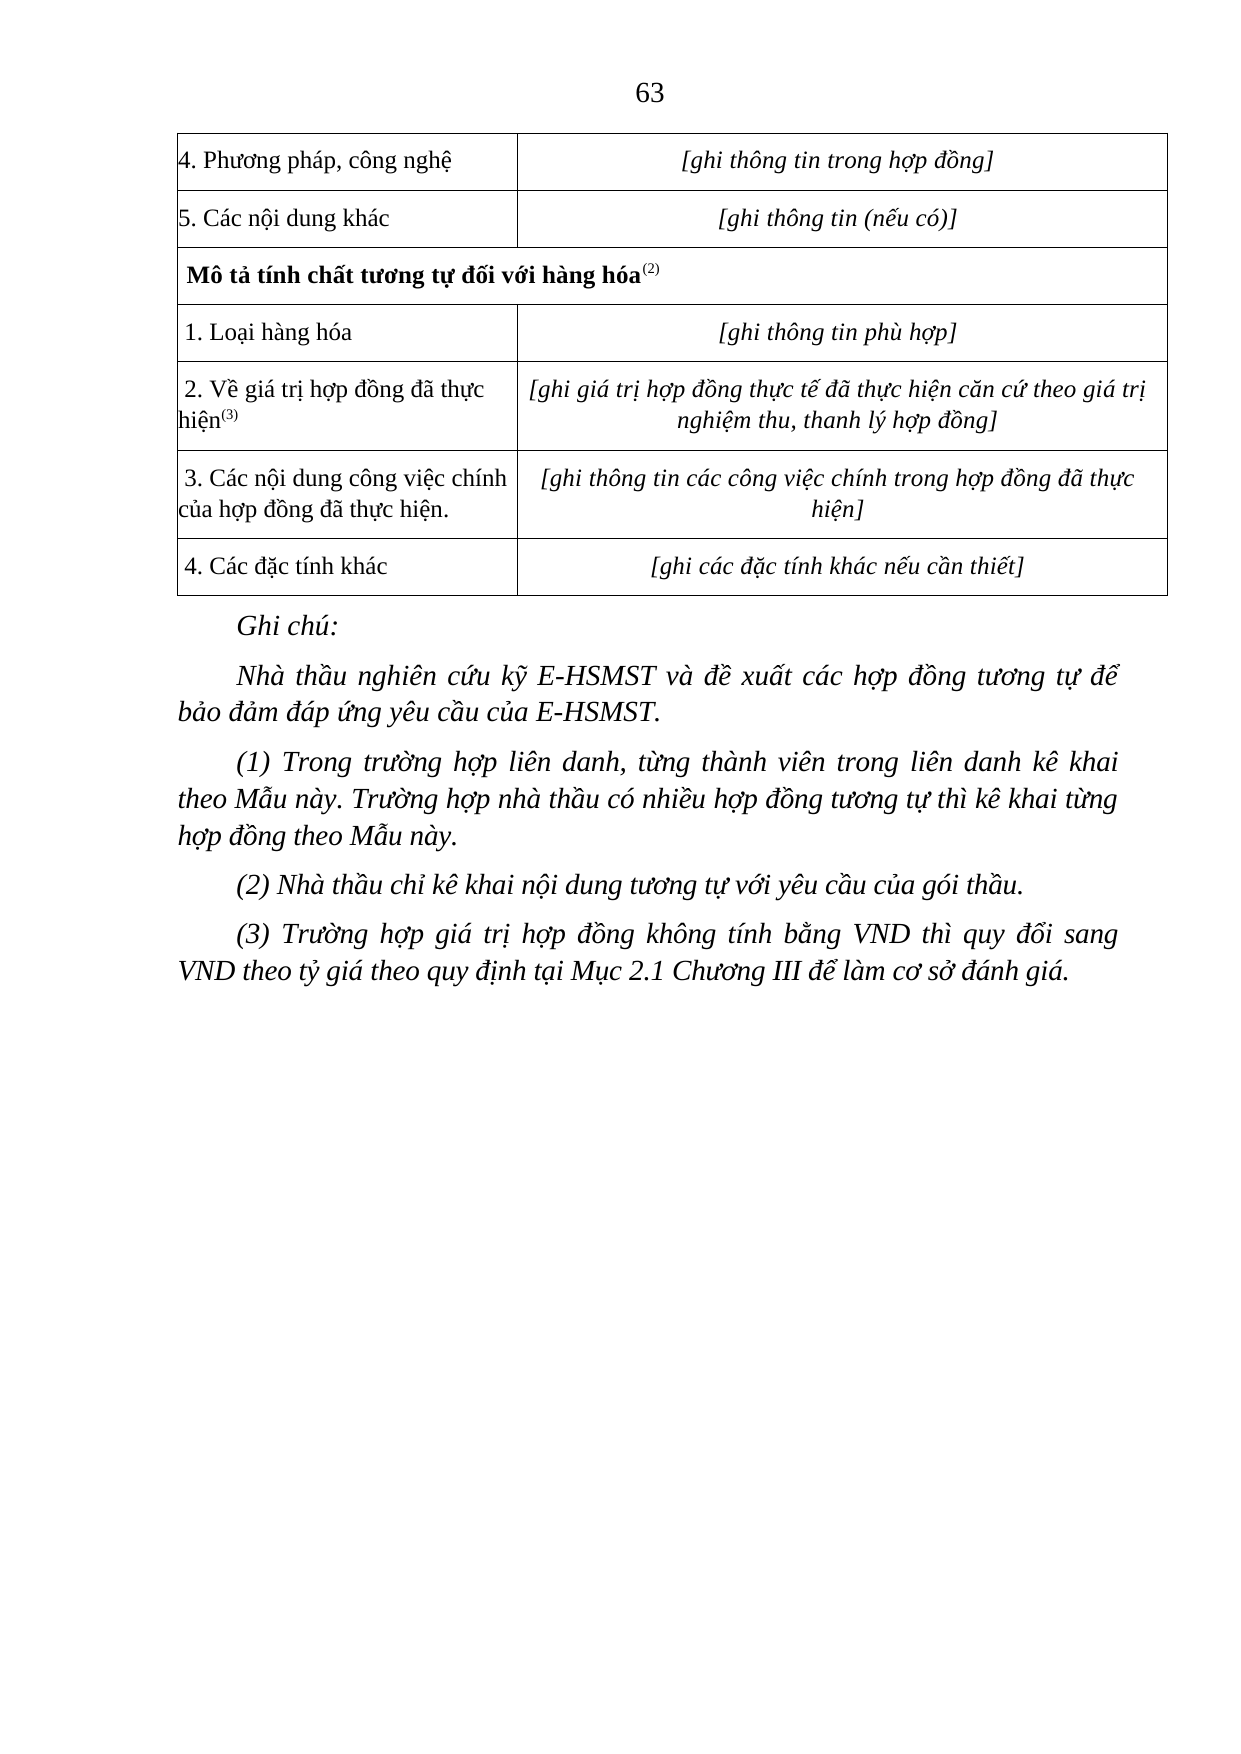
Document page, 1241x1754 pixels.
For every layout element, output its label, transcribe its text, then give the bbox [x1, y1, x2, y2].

table_cell [ghi thông tin các công việc chính trong hợp đồng đã thực hiện] [518, 451, 1167, 538]
table_cell 3. Các nội dung công việc chính của hợp đồng đã thực hiện. [178, 451, 517, 538]
table_cell [ghi thông tin phù hợp] [518, 305, 1167, 361]
table_cell 4. Phương pháp, công nghệ [178, 134, 517, 190]
text Nhà thầu nghiên cứu kỹ E-HSMST và đề xuất các hợp đồng tương tự để bảo đảm đáp ứng yêu cầu của E-HSMST. [177, 658, 1122, 728]
text (3) Trường hợp giá trị hợp đồng không tính bằng VND thì quy đổi sang VND theo tỷ giá theo quy định tại Mục 2.1 Chương III để làm cơ sở đánh giá. [177, 916, 1122, 987]
table_cell [ghi thông tin (nếu có)] [518, 191, 1167, 247]
table_cell 2. Về giá trị hợp đồng đã thực hiện(3) [178, 362, 517, 449]
table_cell [ghi các đặc tính khác nếu cần thiết] [518, 539, 1167, 595]
table_cell 5. Các nội dung khác [178, 191, 517, 247]
table_cell [ghi thông tin trong hợp đồng] [518, 134, 1167, 190]
table_cell Mô tả tính chất tương tự đối với hàng hóa(2) [178, 248, 1167, 304]
table_cell 1. Loại hàng hóa [178, 305, 517, 361]
table_cell 4. Các đặc tính khác [178, 539, 517, 595]
text (1) Trong trường hợp liên danh, từng thành viên trong liên danh kê khai theo Mẫu này. Trường hợp nhà thầu có nhiều hợp đồng tương tự thì kê khai từng hợp đồng theo Mẫu này. [177, 744, 1122, 851]
text Ghi chú: [177, 608, 1122, 642]
text (2) Nhà thầu chỉ kê khai nội dung tương tự với yêu cầu của gói thầu. [177, 867, 1122, 901]
table_cell [ghi giá trị hợp đồng thực tế đã thực hiện căn cứ theo giá trị nghiệm thu, thanh lý hợp đồng] [518, 362, 1167, 449]
